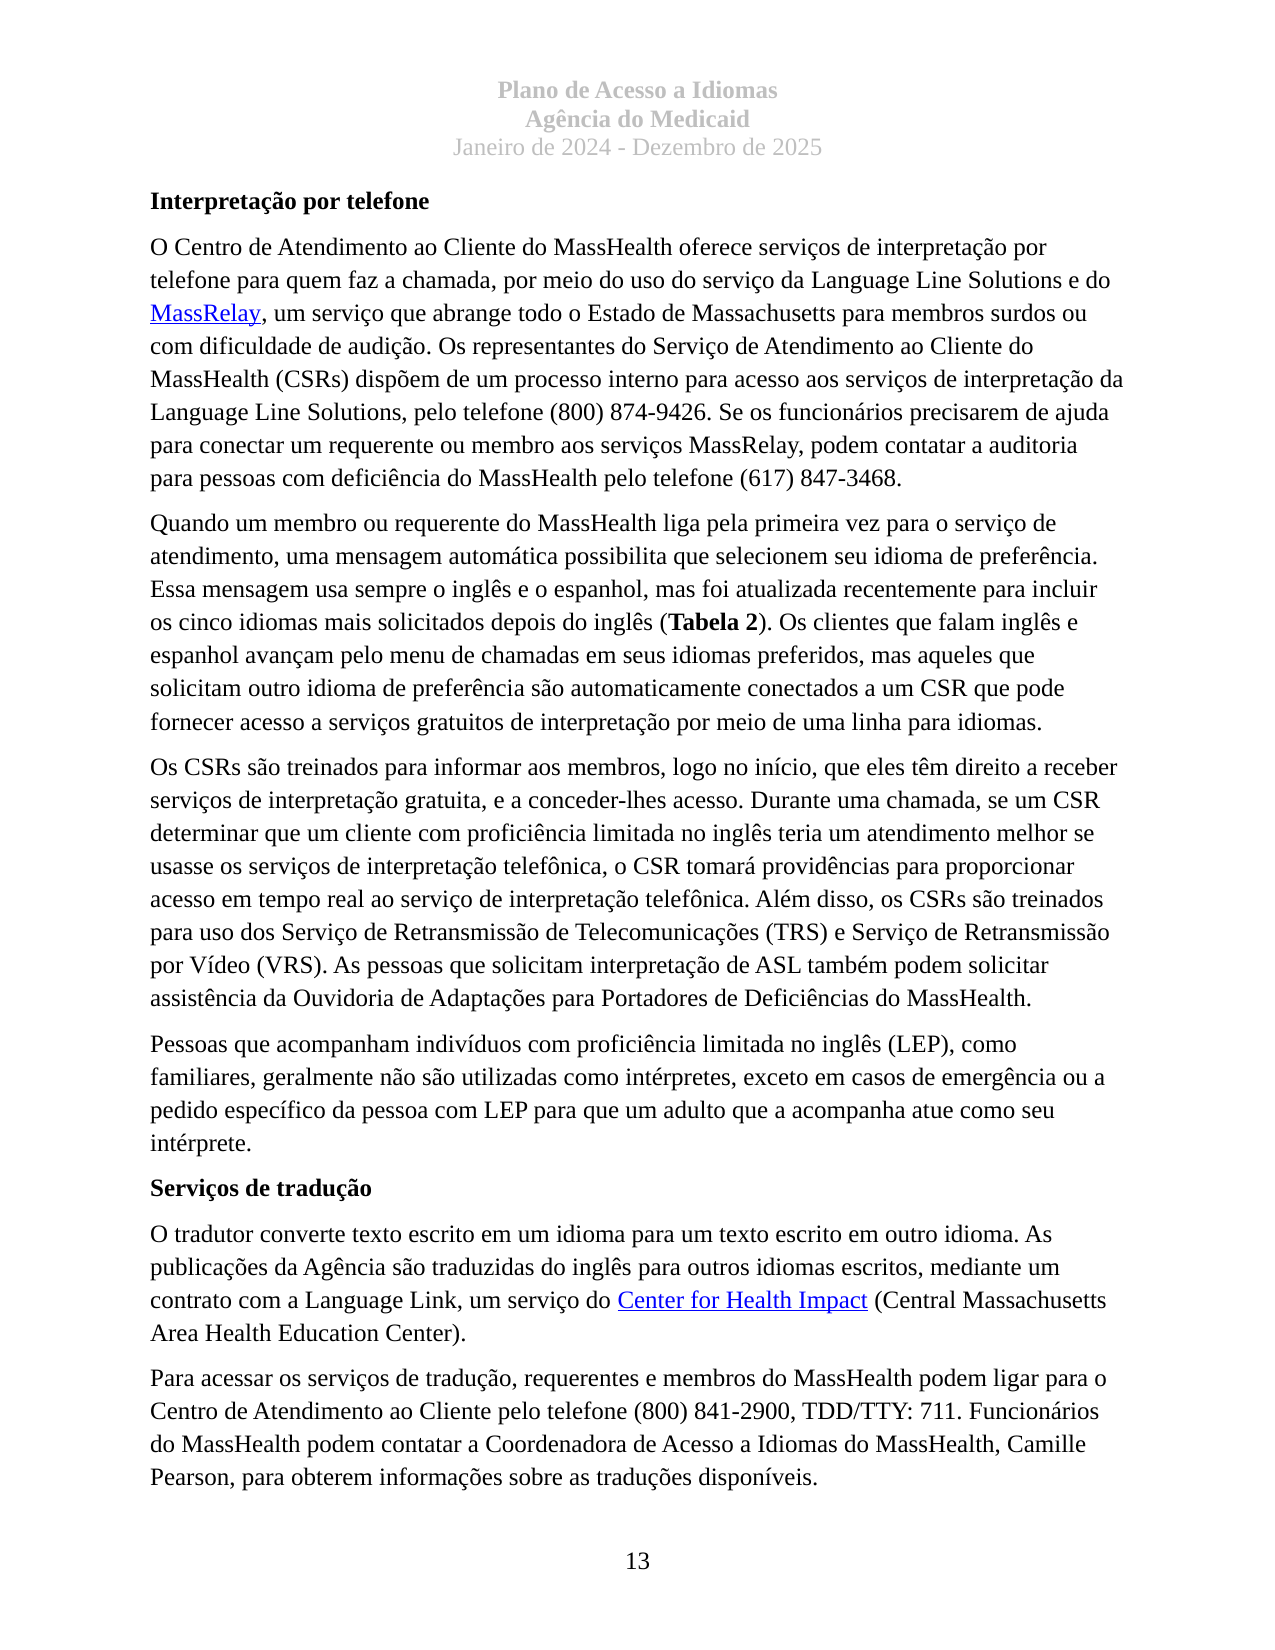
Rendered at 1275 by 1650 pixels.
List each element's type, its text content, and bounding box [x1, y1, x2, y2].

text Para acessar os serviços de tradução, requerentes e membros do MassHealth podem ligar para o Centro de Atendimento ao Cliente pelo telefone (800) 841-2900, TDD/TTY: 711. Funcionários do MassHealth podem contatar a Coordenadora de Acesso a Idiomas do MassHealth, Camille Pearson, para obterem informações sobre as traduções disponíveis. [150, 1363, 1125, 1491]
text Pessoas que acompanham indivíduos com proficiência limitada no inglês (LEP), como familiares, geralmente não são utilizadas como intérpretes, exceto em casos de emergência ou a pedido específico da pessoa com LEP para que um adulto que a acompanha atue como seu intérprete. [150, 1029, 1125, 1157]
text Os CSRs são treinados para informar aos membros, logo no início, que eles têm direito a receber serviços de interpretação gratuita, e a conceder-lhes acesso. Durante uma chamada, se um CSR determinar que um cliente com proficiência limitada no inglês teria um atendimento melhor se usasse os serviços de interpretação telefônica, o CSR tomará providências para proporcionar acesso em tempo real ao serviço de interpretação telefônica. Além disso, os CSRs são treinados para uso dos Serviço de Retransmissão de Telecomunicações (TRS) e Serviço de Retransmissão por Vídeo (VRS). As pessoas que solicitam interpretação de ASL também podem solicitar assistência da Ouvidoria de Adaptações para Portadores de Deficiências do MassHealth. [150, 752, 1125, 1012]
text O Centro de Atendimento ao Cliente do MassHealth oferece serviços de interpretação por telefone para quem faz a chamada, por meio do uso do serviço da Language Line Solutions e do MassRelay, um serviço que abrange todo o Estado de Massachusetts para membros surdos ou com dificuldade de audição. Os representantes do Serviço de Atendimento ao Cliente do MassHealth (CSRs) dispõem de um processo interno para acesso aos serviços de interpretação da Language Line Solutions, pelo telefone (800) 874-9426. Se os funcionários precisarem de ajuda para conectar um requerente ou membro aos serviços MassRelay, podem contatar a auditoria para pessoas com deficiência do MassHealth pelo telefone (617) 847-3468. [150, 232, 1125, 492]
text O tradutor converte texto escrito em um idioma para um texto escrito em outro idioma. As publicações da Agência são traduzidas do inglês para outros idiomas escritos, mediante um contrato com a Language Link, um serviço do Center for Health Impact (Central Massachusetts Area Health Education Center). [150, 1219, 1125, 1347]
subtitle Interpretação por telefone [150, 186, 1125, 215]
subtitle Serviços de tradução [150, 1173, 1125, 1202]
text Quando um membro ou requerente do MassHealth liga pela primeira vez para o serviço de atendimento, uma mensagem automática possibilita que selecionem seu idioma de preferência. Essa mensagem usa sempre o inglês e o espanhol, mas foi atualizada recentemente para incluir os cinco idiomas mais solicitados depois do inglês (Tabela 2). Os clientes que falam inglês e espanhol avançam pelo menu de chamadas em seus idiomas preferidos, mas aqueles que solicitam outro idioma de preferência são automaticamente conectados a um CSR que pode fornecer acesso a serviços gratuitos de interpretação por meio de uma linha para idiomas. [150, 508, 1125, 735]
